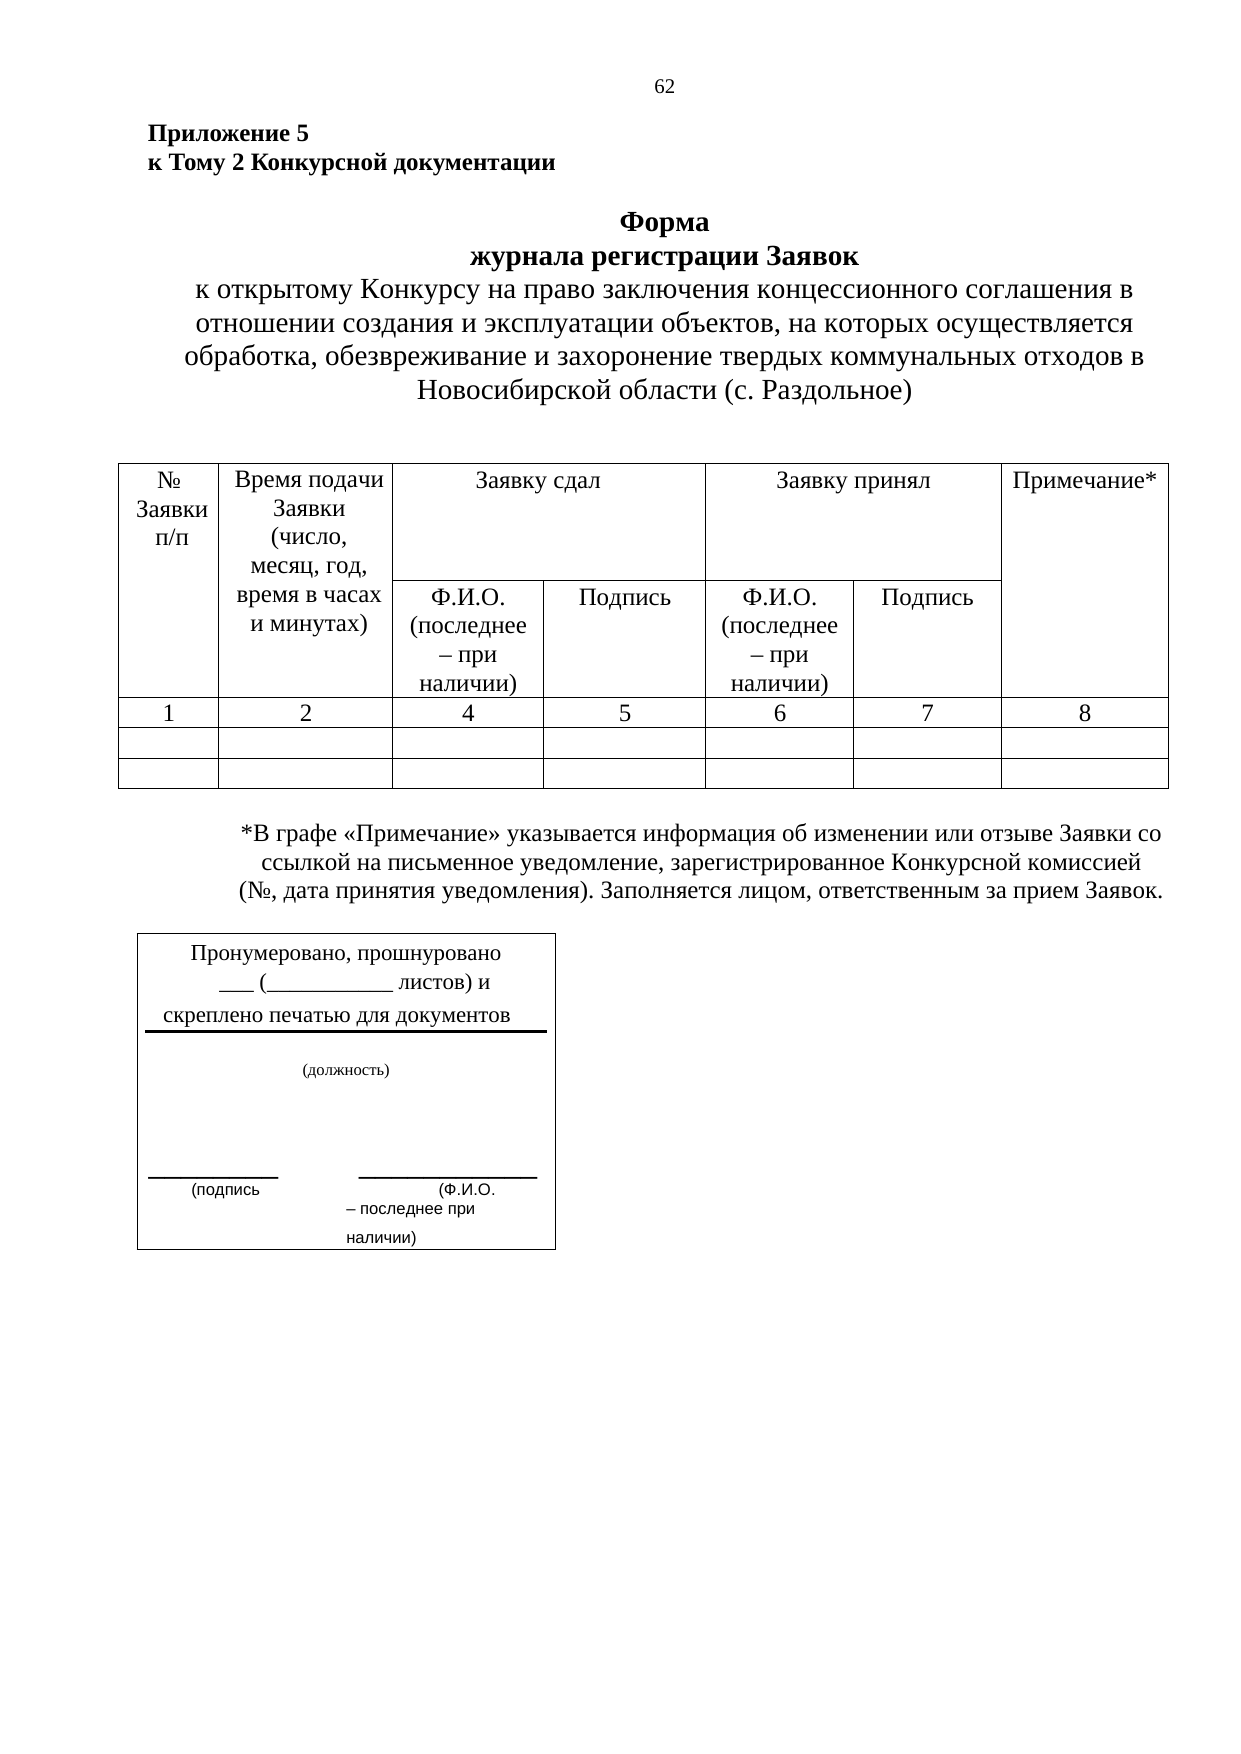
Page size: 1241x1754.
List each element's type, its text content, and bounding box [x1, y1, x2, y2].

table_cell [393, 759, 543, 788]
table_header № Заявки п/п [119, 464, 218, 697]
table_cell [706, 728, 853, 758]
table_cell Подпись [854, 581, 1001, 697]
table_cell [706, 759, 853, 788]
table_cell Ф.И.О. (последнее – при наличии) [393, 581, 543, 697]
table_cell [393, 728, 543, 758]
table_cell Ф.И.О. (последнее – при наличии) [706, 581, 853, 697]
table_cell [219, 728, 392, 758]
table_cell [119, 728, 218, 758]
table_header Пронумеровано, прошнуровано ___ (___________ листов) и скреплено печатью для документов (должность) ________ ___________ (подпись (Ф.И.О. – последнее при наличии) [138, 934, 555, 1249]
table_header Заявку сдал [393, 464, 705, 580]
table_cell [854, 728, 1001, 758]
table_cell 2 [219, 698, 392, 727]
table_cell 8 [1002, 698, 1168, 727]
table_header Заявку принял [706, 464, 1001, 580]
table_cell Подпись [544, 581, 705, 697]
text к открытому Конкурсу на право заключения концессионного соглашения в отношении создания и эксплуатации объектов, на которых осуществляется обработка, обезвреживание и захоронение твердых коммунальных отходов в Новосибирской области (с. Раздольное) [148, 271, 1181, 406]
table_cell [544, 728, 705, 758]
table_cell 6 [706, 698, 853, 727]
text *В графе «Примечание» указывается информация об изменении или отзыве Заявки со ссылкой на письменное уведомление, зарегистрированное Конкурсной комиссией (№, дата принятия уведомления). Заполняется лицом, ответственным за прием Заявок. [221, 818, 1181, 904]
table_cell 5 [544, 698, 705, 727]
table_cell 1 [119, 698, 218, 727]
table_header Примечание* [1002, 464, 1168, 697]
text Форма [148, 204, 1181, 238]
table_cell 7 [854, 698, 1001, 727]
table_header Время подачи Заявки (число, месяц, год, время в часах и минутах) [219, 464, 392, 697]
text журнала регистрации Заявок [148, 238, 1181, 271]
table_cell [1002, 759, 1168, 788]
table_cell [1002, 728, 1168, 758]
table_cell [219, 759, 392, 788]
table_cell [854, 759, 1001, 788]
table_cell [119, 759, 218, 788]
subtitle Приложение 5 к Тому 2 Конкурсной документации [148, 118, 1181, 176]
table_cell [544, 759, 705, 788]
table_cell 4 [393, 698, 543, 727]
